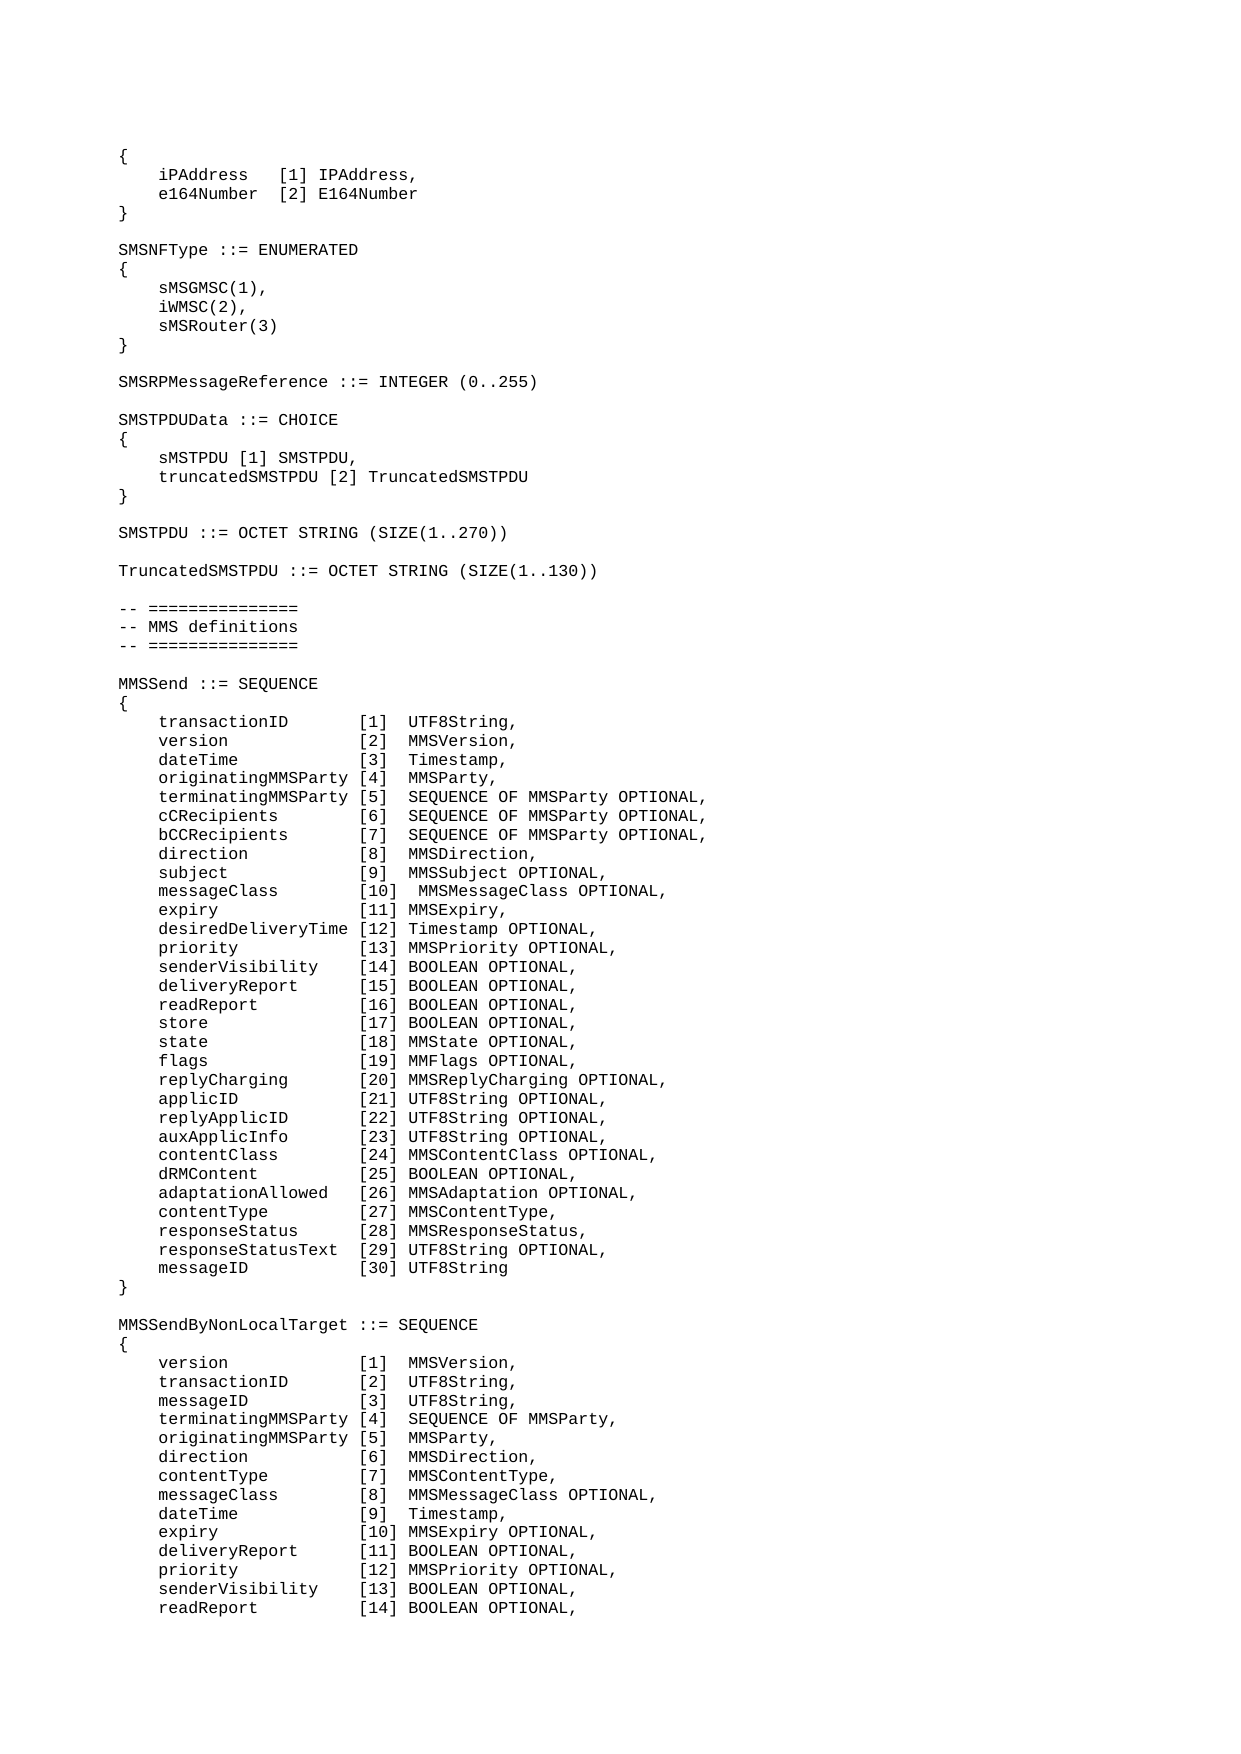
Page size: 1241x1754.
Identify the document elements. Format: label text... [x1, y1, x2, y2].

text deliveryReport [11] BOOLEAN OPTIONAL, [118, 1543, 1122, 1562]
text terminatingMMSParty [5] SEQUENCE OF MMSParty OPTIONAL, [118, 789, 1122, 808]
text store [17] BOOLEAN OPTIONAL, [118, 1015, 1122, 1034]
text responseStatus [28] MMSResponseStatus, [118, 1222, 1122, 1241]
text cCRecipients [6] SEQUENCE OF MMSParty OPTIONAL, [118, 808, 1122, 826]
text iWMSC(2), [118, 298, 1122, 317]
text sMSRouter(3) [118, 317, 1122, 336]
text truncatedSMSTPDU [2] TruncatedSMSTPDU [118, 468, 1122, 487]
text terminatingMMSParty [4] SEQUENCE OF MMSParty, [118, 1411, 1122, 1430]
text expiry [10] MMSExpiry OPTIONAL, [118, 1524, 1122, 1543]
text { [118, 261, 1122, 280]
text -- =============== [118, 600, 1122, 619]
text senderVisibility [14] BOOLEAN OPTIONAL, [118, 958, 1122, 977]
text auxApplicInfo [23] UTF8String OPTIONAL, [118, 1128, 1122, 1147]
text flags [19] MMFlags OPTIONAL, [118, 1053, 1122, 1072]
text senderVisibility [13] BOOLEAN OPTIONAL, [118, 1581, 1122, 1599]
text deliveryReport [15] BOOLEAN OPTIONAL, [118, 977, 1122, 996]
text messageID [30] UTF8String [118, 1260, 1122, 1279]
text e164Number [2] E164Number [118, 185, 1122, 204]
text sMSTPDU [1] SMSTPDU, [118, 449, 1122, 468]
text desiredDeliveryTime [12] Timestamp OPTIONAL, [118, 921, 1122, 939]
text expiry [11] MMSExpiry, [118, 902, 1122, 921]
text { [118, 431, 1122, 449]
text subject [9] MMSSubject OPTIONAL, [118, 864, 1122, 883]
text } [118, 204, 1122, 223]
text contentType [7] MMSContentType, [118, 1467, 1122, 1486]
text contentType [27] MMSContentType, [118, 1203, 1122, 1222]
text -- =============== [118, 638, 1122, 657]
text priority [12] MMSPriority OPTIONAL, [118, 1562, 1122, 1581]
text } [118, 487, 1122, 506]
text readReport [16] BOOLEAN OPTIONAL, [118, 996, 1122, 1015]
text dateTime [9] Timestamp, [118, 1505, 1122, 1524]
text priority [13] MMSPriority OPTIONAL, [118, 939, 1122, 958]
text { [118, 1336, 1122, 1354]
text dateTime [3] Timestamp, [118, 751, 1122, 770]
text MMSSendByNonLocalTarget ::= SEQUENCE [118, 1317, 1122, 1336]
text TruncatedSMSTPDU ::= OCTET STRING (SIZE(1..130)) [118, 562, 1122, 581]
text transactionID [2] UTF8String, [118, 1373, 1122, 1392]
text responseStatusText [29] UTF8String OPTIONAL, [118, 1241, 1122, 1260]
text SMSRPMessageReference ::= INTEGER (0..255) [118, 374, 1122, 393]
text direction [6] MMSDirection, [118, 1449, 1122, 1467]
text applicID [21] UTF8String OPTIONAL, [118, 1090, 1122, 1109]
text MMSSend ::= SEQUENCE [118, 676, 1122, 694]
text replyCharging [20] MMSReplyCharging OPTIONAL, [118, 1072, 1122, 1090]
text -- MMS definitions [118, 619, 1122, 638]
text adaptationAllowed [26] MMSAdaptation OPTIONAL, [118, 1185, 1122, 1203]
text version [2] MMSVersion, [118, 732, 1122, 751]
text } [118, 336, 1122, 355]
text sMSGMSC(1), [118, 280, 1122, 298]
text bCCRecipients [7] SEQUENCE OF MMSParty OPTIONAL, [118, 826, 1122, 845]
text direction [8] MMSDirection, [118, 845, 1122, 864]
text { [118, 148, 1122, 167]
text readReport [14] BOOLEAN OPTIONAL, [118, 1599, 1122, 1618]
text { [118, 694, 1122, 713]
text dRMContent [25] BOOLEAN OPTIONAL, [118, 1166, 1122, 1185]
text SMSNFType ::= ENUMERATED [118, 242, 1122, 261]
text SMSTPDU ::= OCTET STRING (SIZE(1..270)) [118, 525, 1122, 544]
text SMSTPDUData ::= CHOICE [118, 412, 1122, 431]
text contentClass [24] MMSContentClass OPTIONAL, [118, 1147, 1122, 1166]
text messageClass [8] MMSMessageClass OPTIONAL, [118, 1486, 1122, 1505]
text state [18] MMState OPTIONAL, [118, 1034, 1122, 1053]
text messageClass [10] MMSMessageClass OPTIONAL, [118, 883, 1122, 902]
text transactionID [1] UTF8String, [118, 713, 1122, 732]
text version [1] MMSVersion, [118, 1354, 1122, 1373]
text originatingMMSParty [4] MMSParty, [118, 770, 1122, 789]
text originatingMMSParty [5] MMSParty, [118, 1430, 1122, 1449]
text messageID [3] UTF8String, [118, 1392, 1122, 1411]
text replyApplicID [22] UTF8String OPTIONAL, [118, 1109, 1122, 1128]
text iPAddress [1] IPAddress, [118, 167, 1122, 185]
text } [118, 1279, 1122, 1298]
